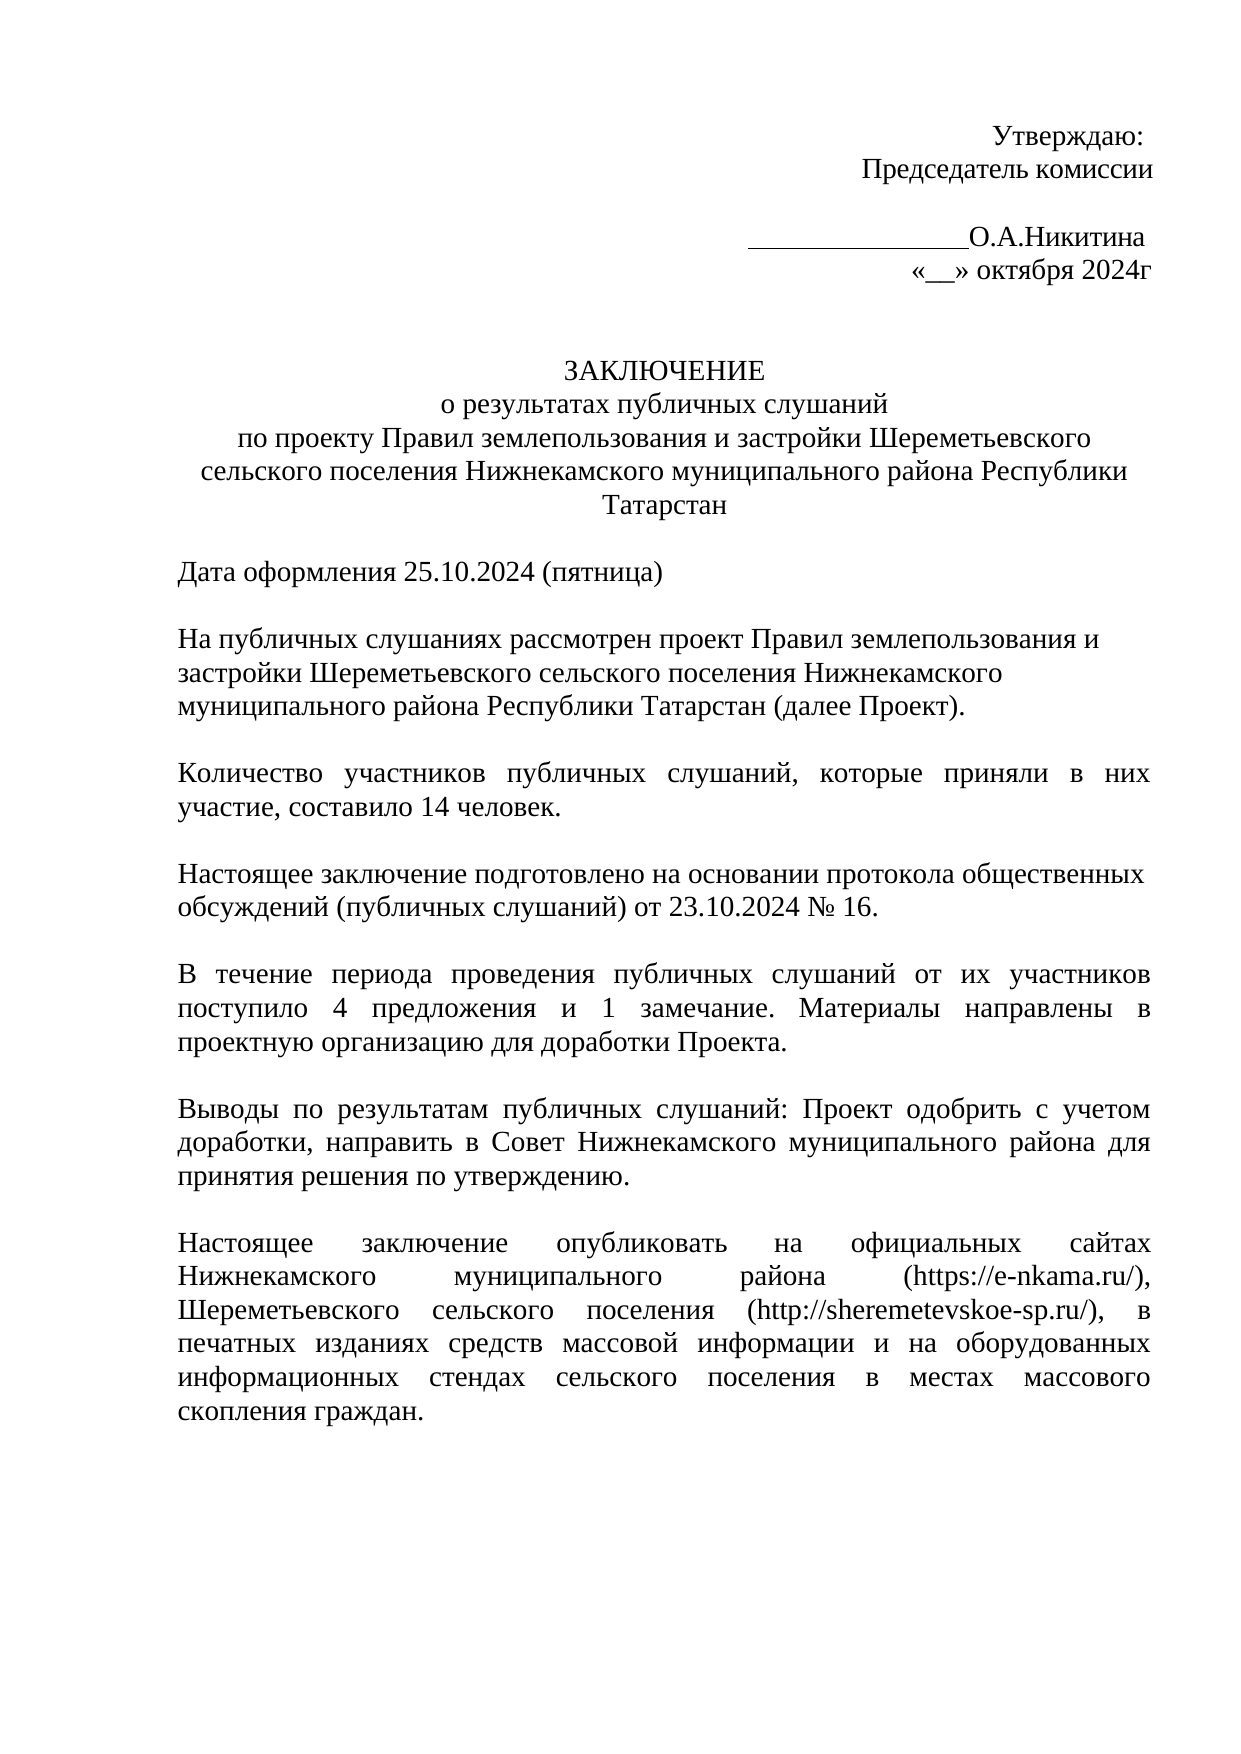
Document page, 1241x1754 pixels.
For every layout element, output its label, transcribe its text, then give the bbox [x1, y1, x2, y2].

text Настоящее заключение опубликовать на официальных сайтах Нижнекамского муниципального района (https://e-nkama.ru/), Шереметьевского сельского поселения (http://sheremetevskoe-sp.ru/), в печатных изданиях средств массовой информации и на оборудованных информационных стендах сельского поселения в местах массового скопления граждан. [177, 1225, 1152, 1426]
text Настоящее заключение подготовлено на основании протокола общественных обсуждений (публичных слушаний) от 23.10.2024 № 16. [177, 856, 1152, 923]
text по проекту Правил землепользования и застройки Шереметьевского сельского поселения Нижнекамского муниципального района Республики Татарстан [177, 420, 1152, 521]
text Количество участников публичных слушаний, которые приняли в них участие, составило 14 человек. [177, 755, 1152, 822]
text о результатах публичных слушаний [177, 386, 1152, 420]
text Выводы по результатам публичных слушаний: Проект одобрить с учетом доработки, направить в Совет Нижнекамского муниципального района для принятия решения по утверждению. [177, 1091, 1152, 1191]
text Дата оформления 25.10.2024 (пятница) [177, 554, 1152, 588]
text ЗАКЛЮЧЕНИЕ [177, 353, 1152, 386]
text На публичных слушаниях рассмотрен проект Правил землепользования и застройки Шереметьевского сельского поселения Нижнекамского муниципального района Республики Татарстан (далее Проект). [177, 621, 1152, 722]
text Утверждаю: [177, 118, 1144, 152]
text Председатель комиссии [177, 152, 1153, 185]
text «__» октября 2024г [177, 252, 1152, 286]
text О.А.Никитина [177, 219, 1146, 252]
text В течение периода проведения публичных слушаний от их участников поступило 4 предложения и 1 замечание. Материалы направлены в проектную организацию для доработки Проекта. [177, 957, 1152, 1057]
